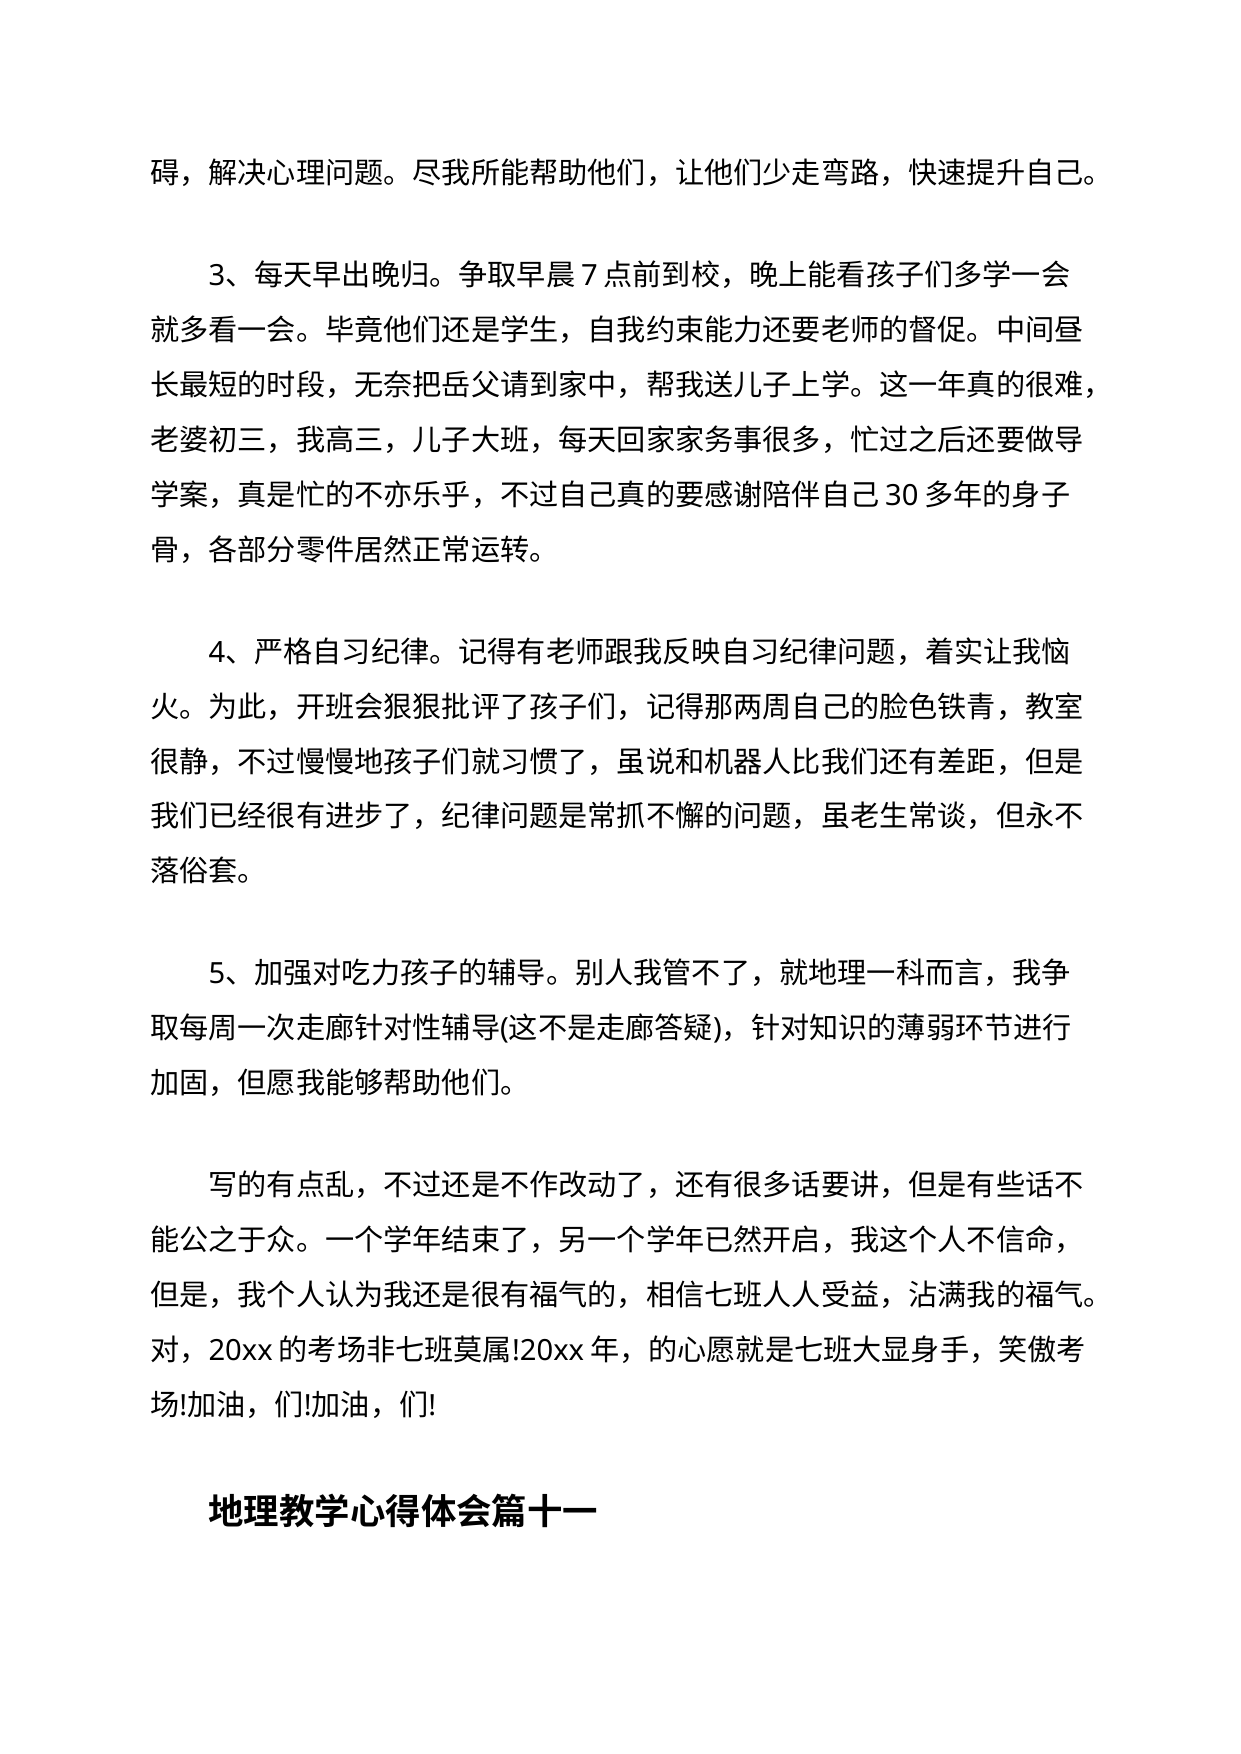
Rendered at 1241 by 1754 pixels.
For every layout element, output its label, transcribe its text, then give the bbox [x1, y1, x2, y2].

text 5、加强对吃力孩子的辅导。别人我管不了，就地理一科而言，我争取每周一次走廊针对性辅导(这不是走廊答疑)，针对知识的薄弱环节进行加固，但愿我能够帮助他们。 [150, 950, 1090, 1102]
text 4、严格自习纪律。记得有老师跟我反映自习纪律问题，着实让我恼火。为此，开班会狠狠批评了孩子们，记得那两周自己的脸色铁青，教室很静，不过慢慢地孩子们就习惯了，虽说和机器人比我们还有差距，但是我们已经很有进步了，纪律问题是常抓不懈的问题，虽老生常谈，但永不落俗套。 [150, 628, 1090, 890]
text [150, 150, 1090, 192]
text 3、每天早出晚归。争取早晨7点前到校，晚上能看孩子们多学一会就多看一会。毕竟他们还是学生，自我约束能力还要老师的督促。中间昼长最短的时段，无奈把岳父请到家中，帮我送儿子上学。这一年真的很难，老婆初三，我高三，儿子大班，每天回家家务事很多，忙过之后还要做导学案，真是忙的不亦乐乎，不过自己真的要感谢陪伴自己30多年的身子骨，各部分零件居然正常运转。 [150, 252, 1090, 569]
text 写的有点乱，不过还是不作改动了，还有很多话要讲，但是有些话不能公之于众。一个学年结束了，另一个学年已然开启，我这个人不信命，但是，我个人认为我还是很有福气的，相信七班人人受益，沾满我的福气。对，20xx的考场非七班莫属!20xx年，的心愿就是七班大显身手，笑傲考场!加油，们!加油，们! [150, 1161, 1090, 1423]
text 地理教学心得体会篇十一 [150, 1483, 1090, 1534]
